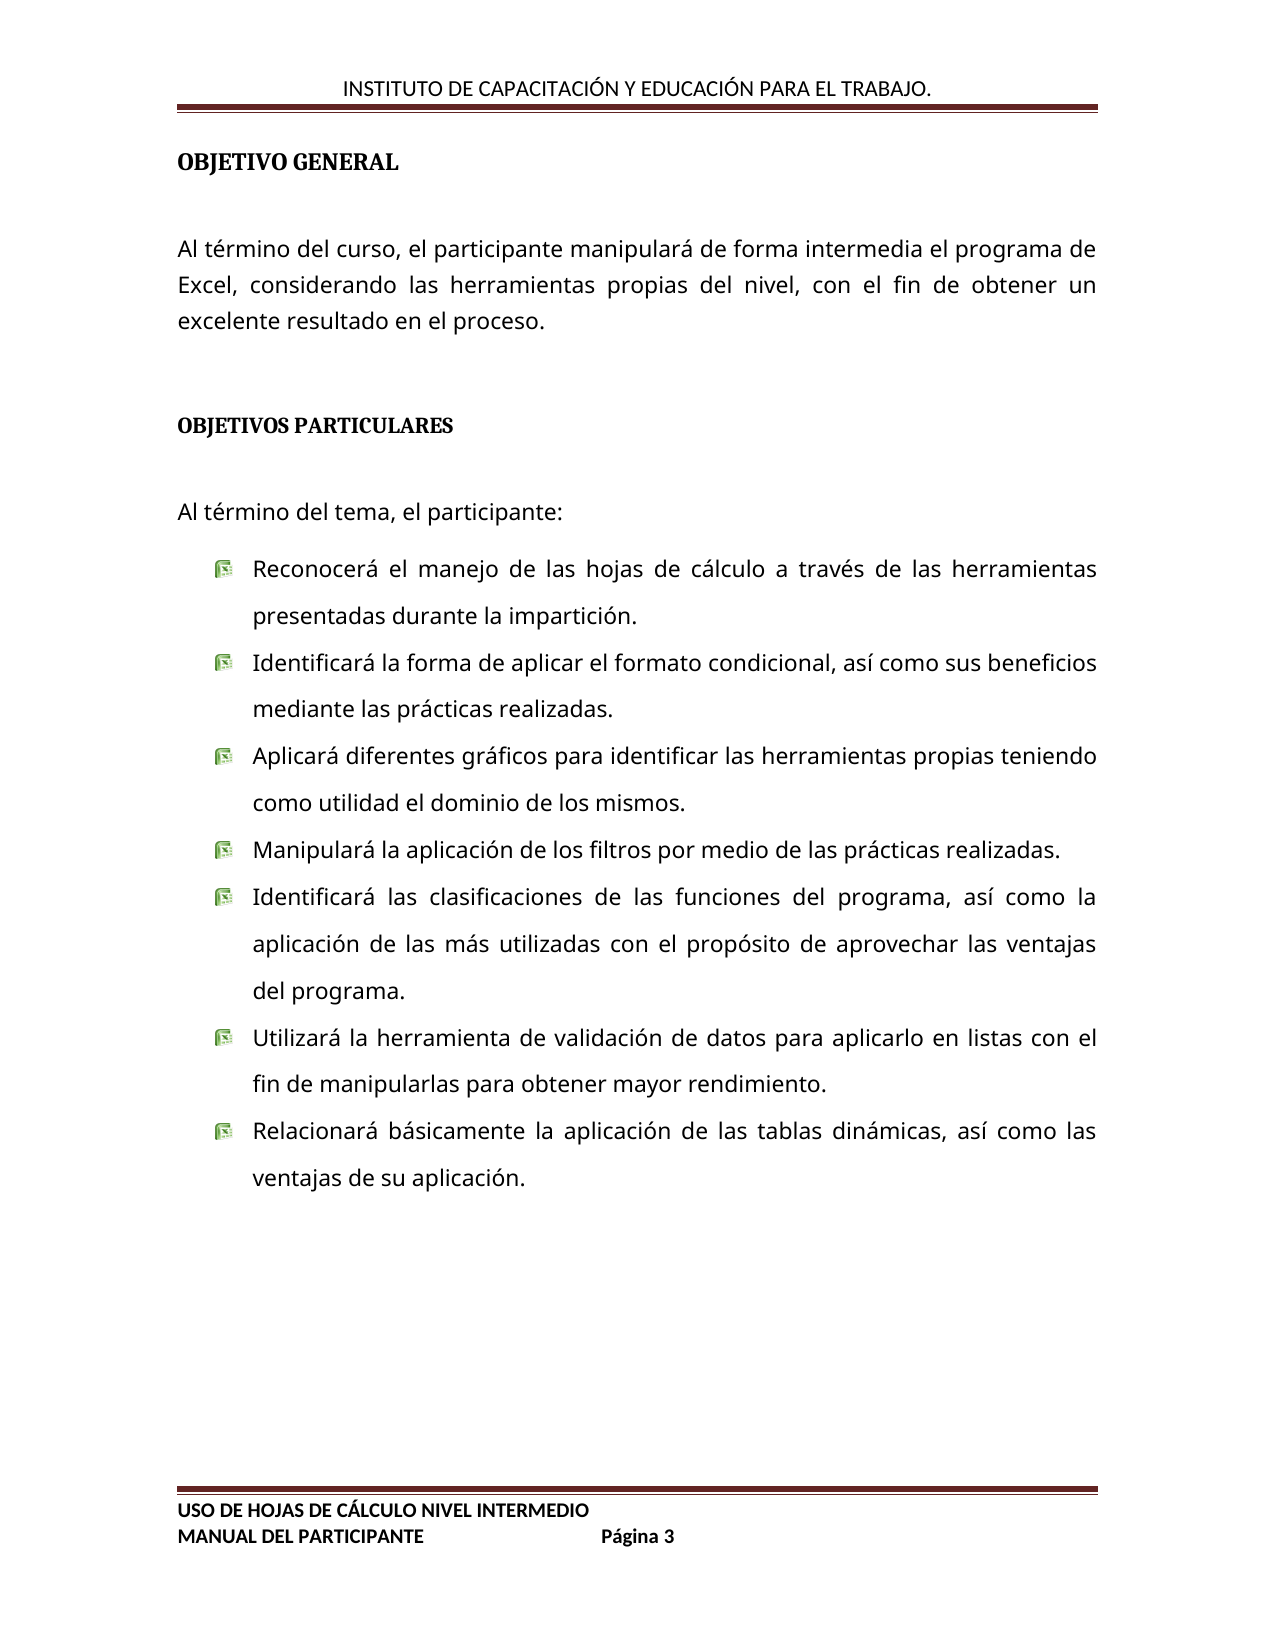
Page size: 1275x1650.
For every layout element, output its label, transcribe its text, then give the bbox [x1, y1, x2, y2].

picture [215, 1123, 233, 1140]
list Identificará la forma de aplicar el formato condicional, así como sus beneficios mediante las prácticas realizadas. [215, 646, 1098, 724]
list Utilizará la herramienta de validación de datos para aplicarlo en listas con el fin de manipularlas para obtener mayor rendimiento. [215, 1021, 1098, 1099]
picture [215, 654, 233, 671]
subtitle OBJETIVOS PARTICULARES [177, 413, 1098, 439]
text Al término del curso, el participante manipulará de forma intermedia el programa de Excel, considerando las herramientas propias del nivel, con el fin de obtener un excelente resultado en el proceso. [177, 233, 1098, 336]
list Aplicará diferentes gráficos para identificar las herramientas propias teniendo como utilidad el dominio de los mismos. [215, 740, 1098, 818]
picture [215, 888, 233, 906]
subtitle OBJETIVO GENERAL [177, 148, 1098, 176]
list Manipulará la aplicación de los filtros por medio de las prácticas realizadas. [215, 834, 1098, 865]
list Reconocerá el manejo de las hojas de cálculo a través de las herramientas presentadas durante la impartición. [215, 553, 1098, 631]
text Al término del tema, el participante: [177, 496, 1098, 527]
picture [215, 748, 233, 765]
picture [215, 560, 233, 578]
list Relacionará básicamente la aplicación de las tablas dinámicas, así como las ventajas de su aplicación. [215, 1115, 1098, 1193]
picture [215, 1029, 233, 1046]
picture [215, 841, 233, 859]
list Identificará las clasificaciones de las funciones del programa, así como la aplicación de las más utilizadas con el propósito de aprovechar las ventajas del programa. [215, 881, 1098, 1006]
